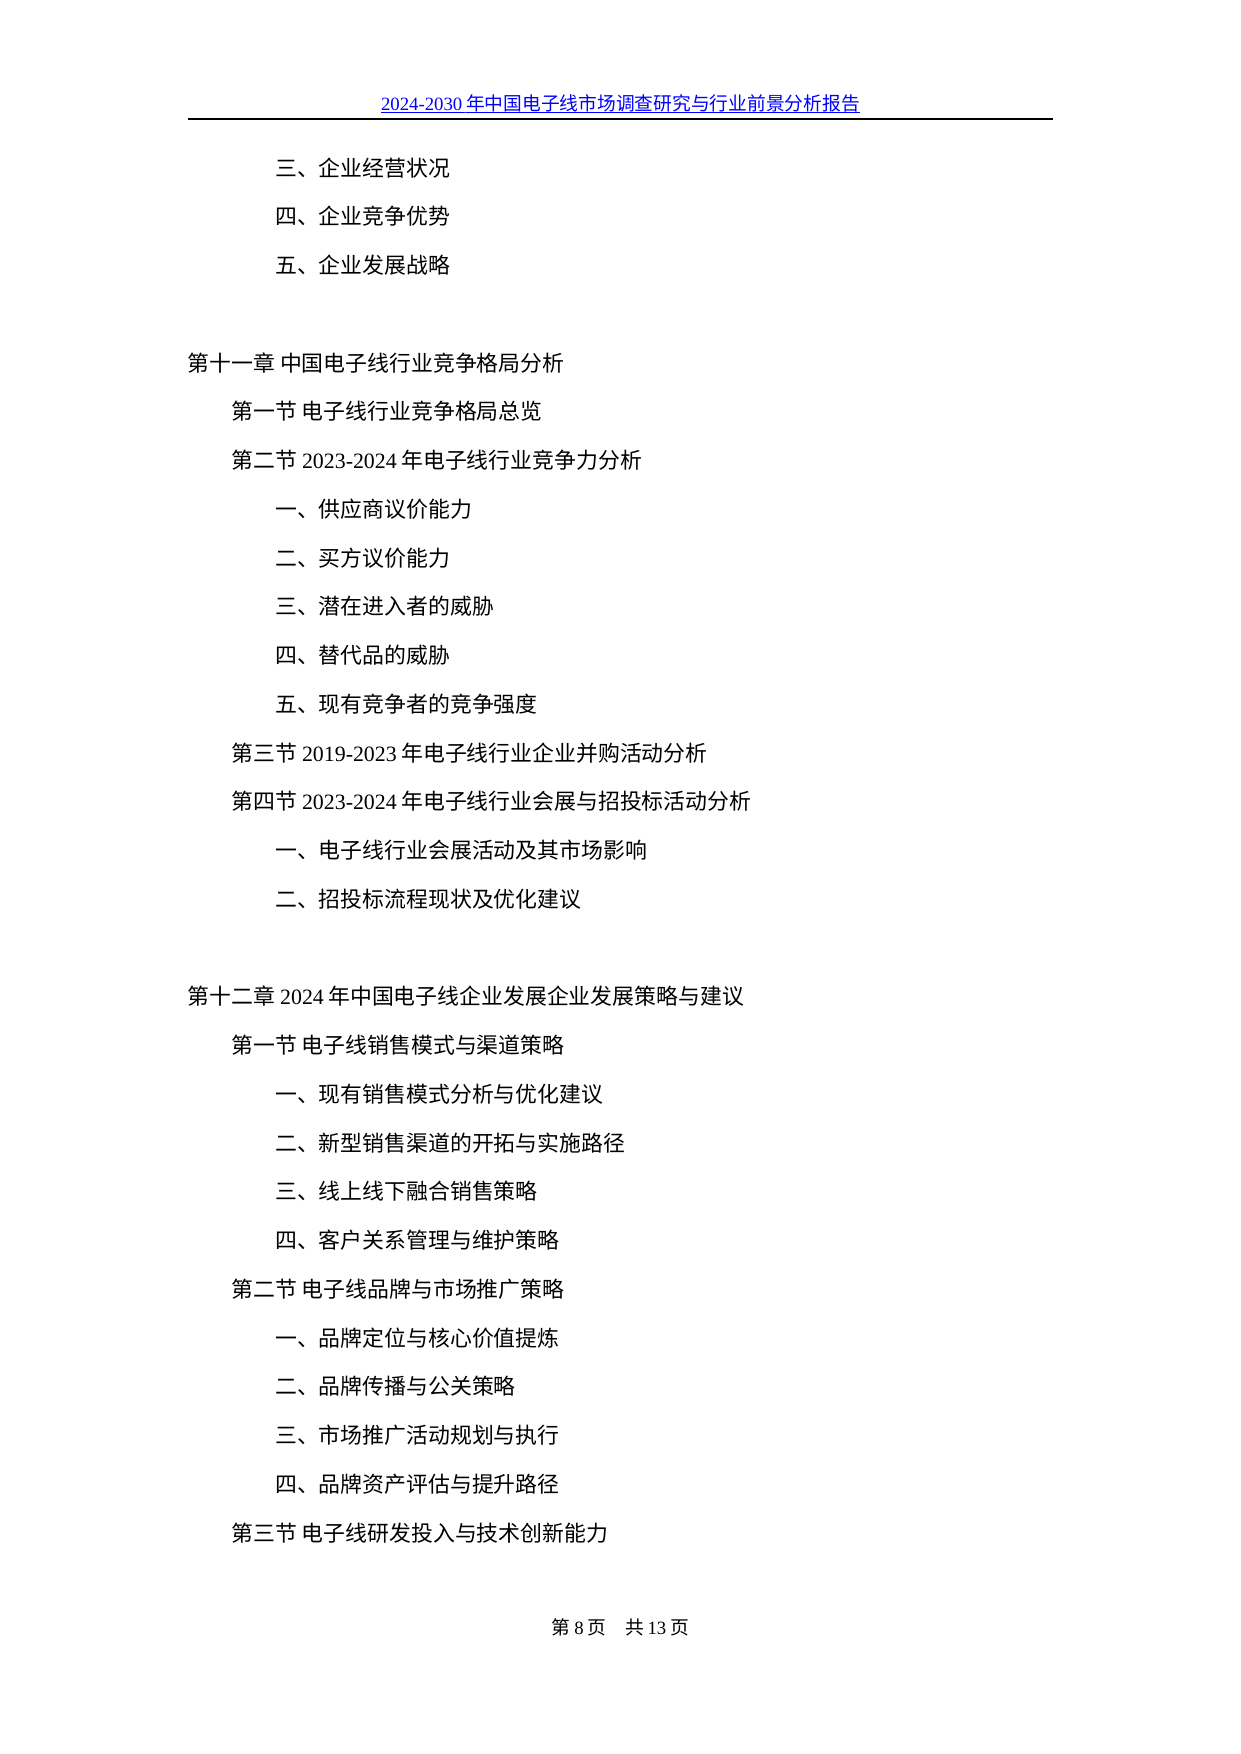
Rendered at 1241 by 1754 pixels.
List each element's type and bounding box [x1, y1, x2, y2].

text [187, 150, 1053, 1548]
